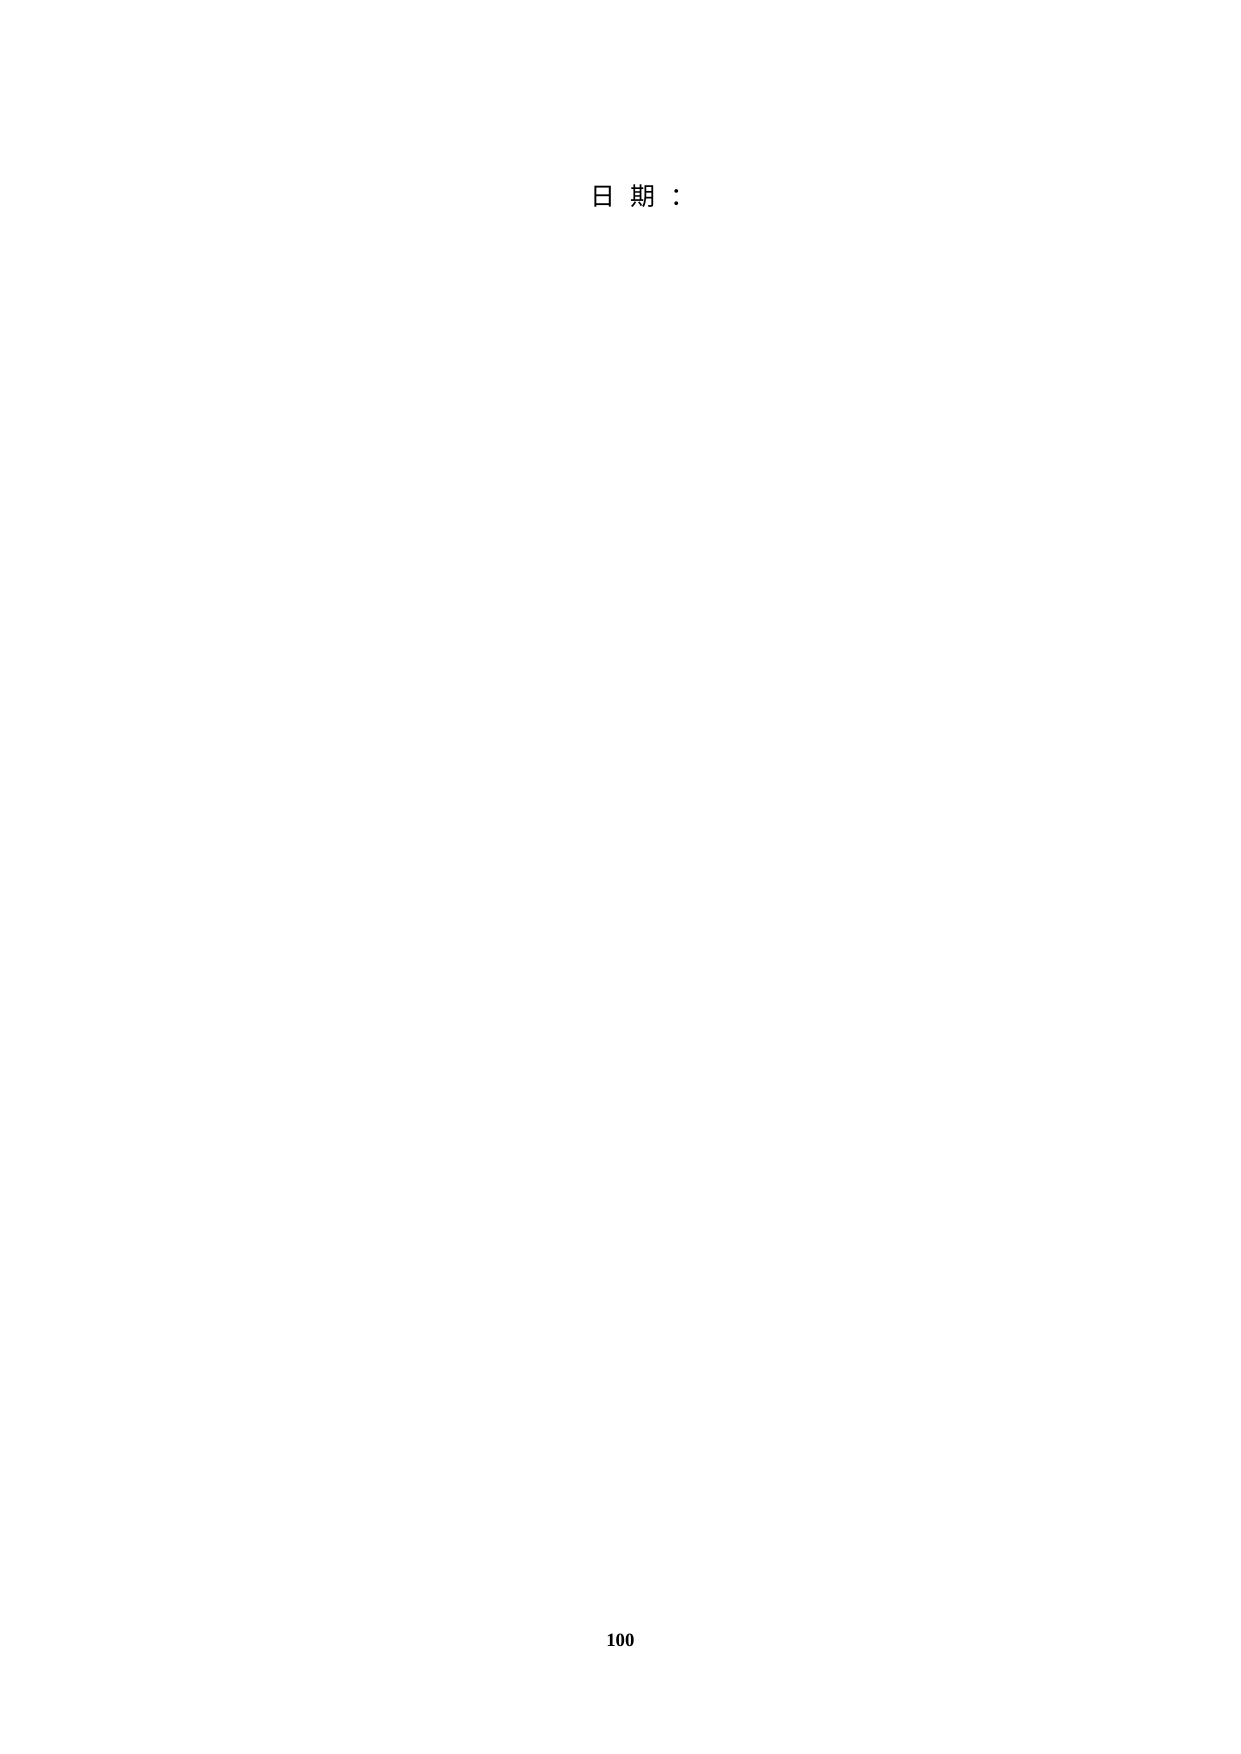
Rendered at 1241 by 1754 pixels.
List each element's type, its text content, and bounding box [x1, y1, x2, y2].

text 日期： [588, 164, 1052, 224]
